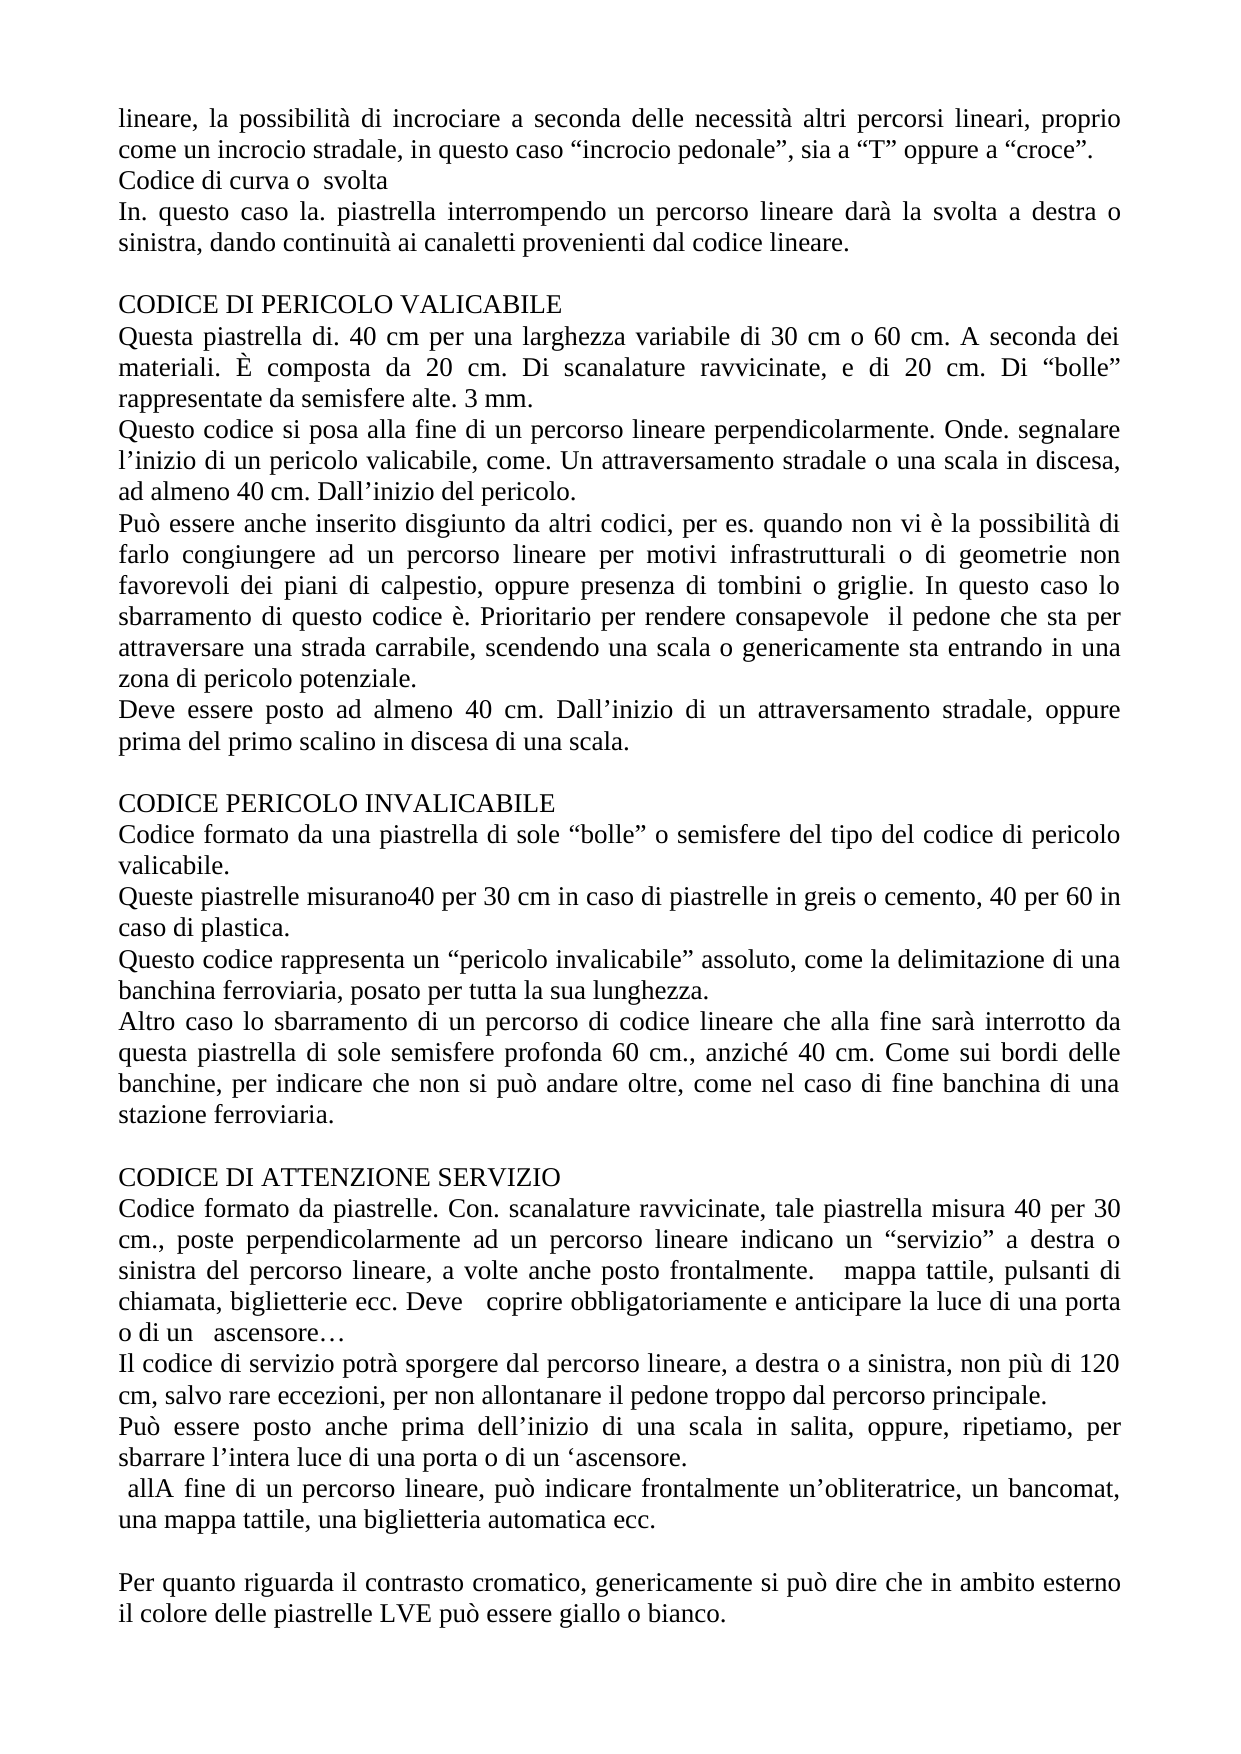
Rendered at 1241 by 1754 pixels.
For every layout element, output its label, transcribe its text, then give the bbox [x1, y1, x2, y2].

text Codice formato da piastrelle. Con. scanalature ravvicinate, tale piastrella misura 40 per 30 cm., poste perpendicolarmente ad un percorso lineare indicano un “servizio” a destra o sinistra del percorso lineare, a volte anche posto frontalmente. mappa tattile, pulsanti di chiamata, biglietterie ecc. Deve coprire obbligatoriamente e anticipare la luce di una porta o di un ascensore… [118, 1192, 1122, 1348]
text In. questo caso la. piastrella interrompendo un percorso lineare darà la svolta a destra o sinistra, dando continuità ai canaletti provenienti dal codice lineare. [118, 195, 1122, 257]
text Altro caso lo sbarramento di un percorso di codice lineare che alla fine sarà interrotto da questa piastrella di sole semisfere profonda 60 cm., anziché 40 cm. Come sui bordi delle banchine, per indicare che non si può andare oltre, come nel caso di fine banchina di una stazione ferroviaria. [118, 1005, 1122, 1129]
text Può essere anche inserito disgiunto da altri codici, per es. quando non vi è la possibilità di farlo congiungere ad un percorso lineare per motivi infrastrutturali o di geometrie non favorevoli dei piani di calpestio, oppure presenza di tombini o griglie. In questo caso lo sbarramento di questo codice è. Prioritario per rendere consapevole il pedone che sta per attraversare una strada carrabile, scendendo una scala o genericamente sta entrando in una zona di pericolo potenziale. [118, 507, 1122, 693]
text allA fine di un percorso lineare, può indicare frontalmente un’obliteratrice, un bancomat, una mappa tattile, una biglietteria automatica ecc. [118, 1472, 1122, 1534]
text Deve essere posto ad almeno 40 cm. Dall’inizio di un attraversamento stradale, oppure prima del primo scalino in discesa di una scala. [118, 693, 1122, 756]
text Questa piastrella di. 40 cm per una larghezza variabile di 30 cm o 60 cm. A seconda dei materiali. È composta da 20 cm. Di scanalature ravvicinate, e di 20 cm. Di “bolle” rappresentate da semisfere alte. 3 mm. [118, 320, 1122, 413]
text CODICE PERICOLO INVALICABILE [118, 787, 1122, 818]
text Questo codice si posa alla fine di un percorso lineare perpendicolarmente. Onde. segnalare l’inizio di un pericolo valicabile, come. Un attraversamento stradale o una scala in discesa, ad almeno 40 cm. Dall’inizio del pericolo. [118, 413, 1122, 507]
text Per quanto riguarda il contrasto cromatico, genericamente si può dire che in ambito esterno il colore delle piastrelle LVE può essere giallo o bianco. [118, 1566, 1122, 1628]
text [118, 102, 1122, 164]
text Il codice di servizio potrà sporgere dal percorso lineare, a destra o a sinistra, non più di 120 cm, salvo rare eccezioni, per non allontanare il pedone troppo dal percorso principale. [118, 1348, 1122, 1410]
text Può essere posto anche prima dell’inizio di una scala in salita, oppure, ripetiamo, per sbarrare l’intera luce di una porta o di un ‘ascensore. [118, 1410, 1122, 1472]
text Codice di curva o svolta [118, 164, 1122, 195]
text Questo codice rappresenta un “pericolo invalicabile” assoluto, come la delimitazione di una banchina ferroviaria, posato per tutta la sua lunghezza. [118, 943, 1122, 1005]
text CODICE DI PERICOLO VALICABILE [118, 289, 1122, 320]
text CODICE DI ATTENZIONE SERVIZIO [118, 1161, 1122, 1192]
text Codice formato da una piastrella di sole “bolle” o semisfere del tipo del codice di pericolo valicabile. [118, 818, 1122, 880]
text Queste piastrelle misurano40 per 30 cm in caso di piastrelle in greis o cemento, 40 per 60 in caso di plastica. [118, 880, 1122, 943]
